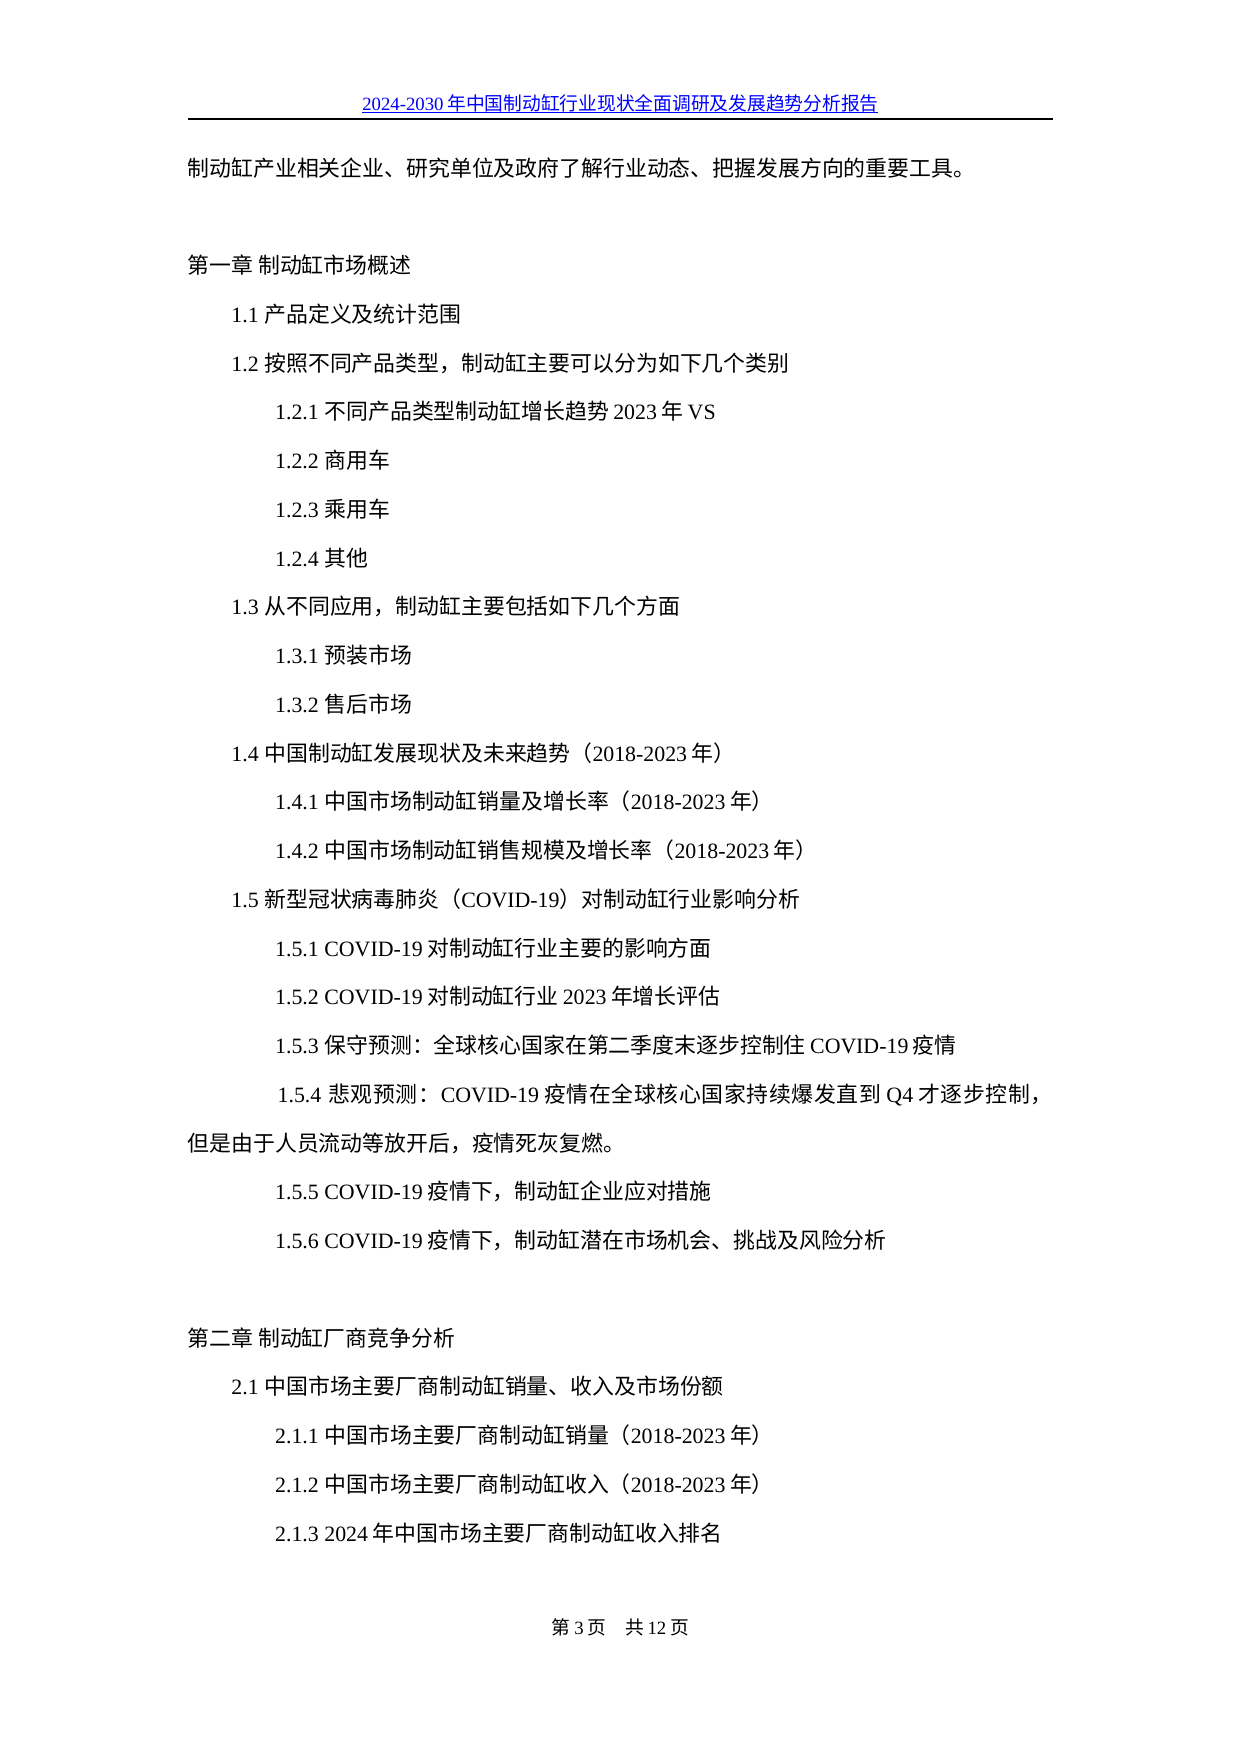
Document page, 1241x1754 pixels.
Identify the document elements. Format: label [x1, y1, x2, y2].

text [187, 150, 1053, 1548]
